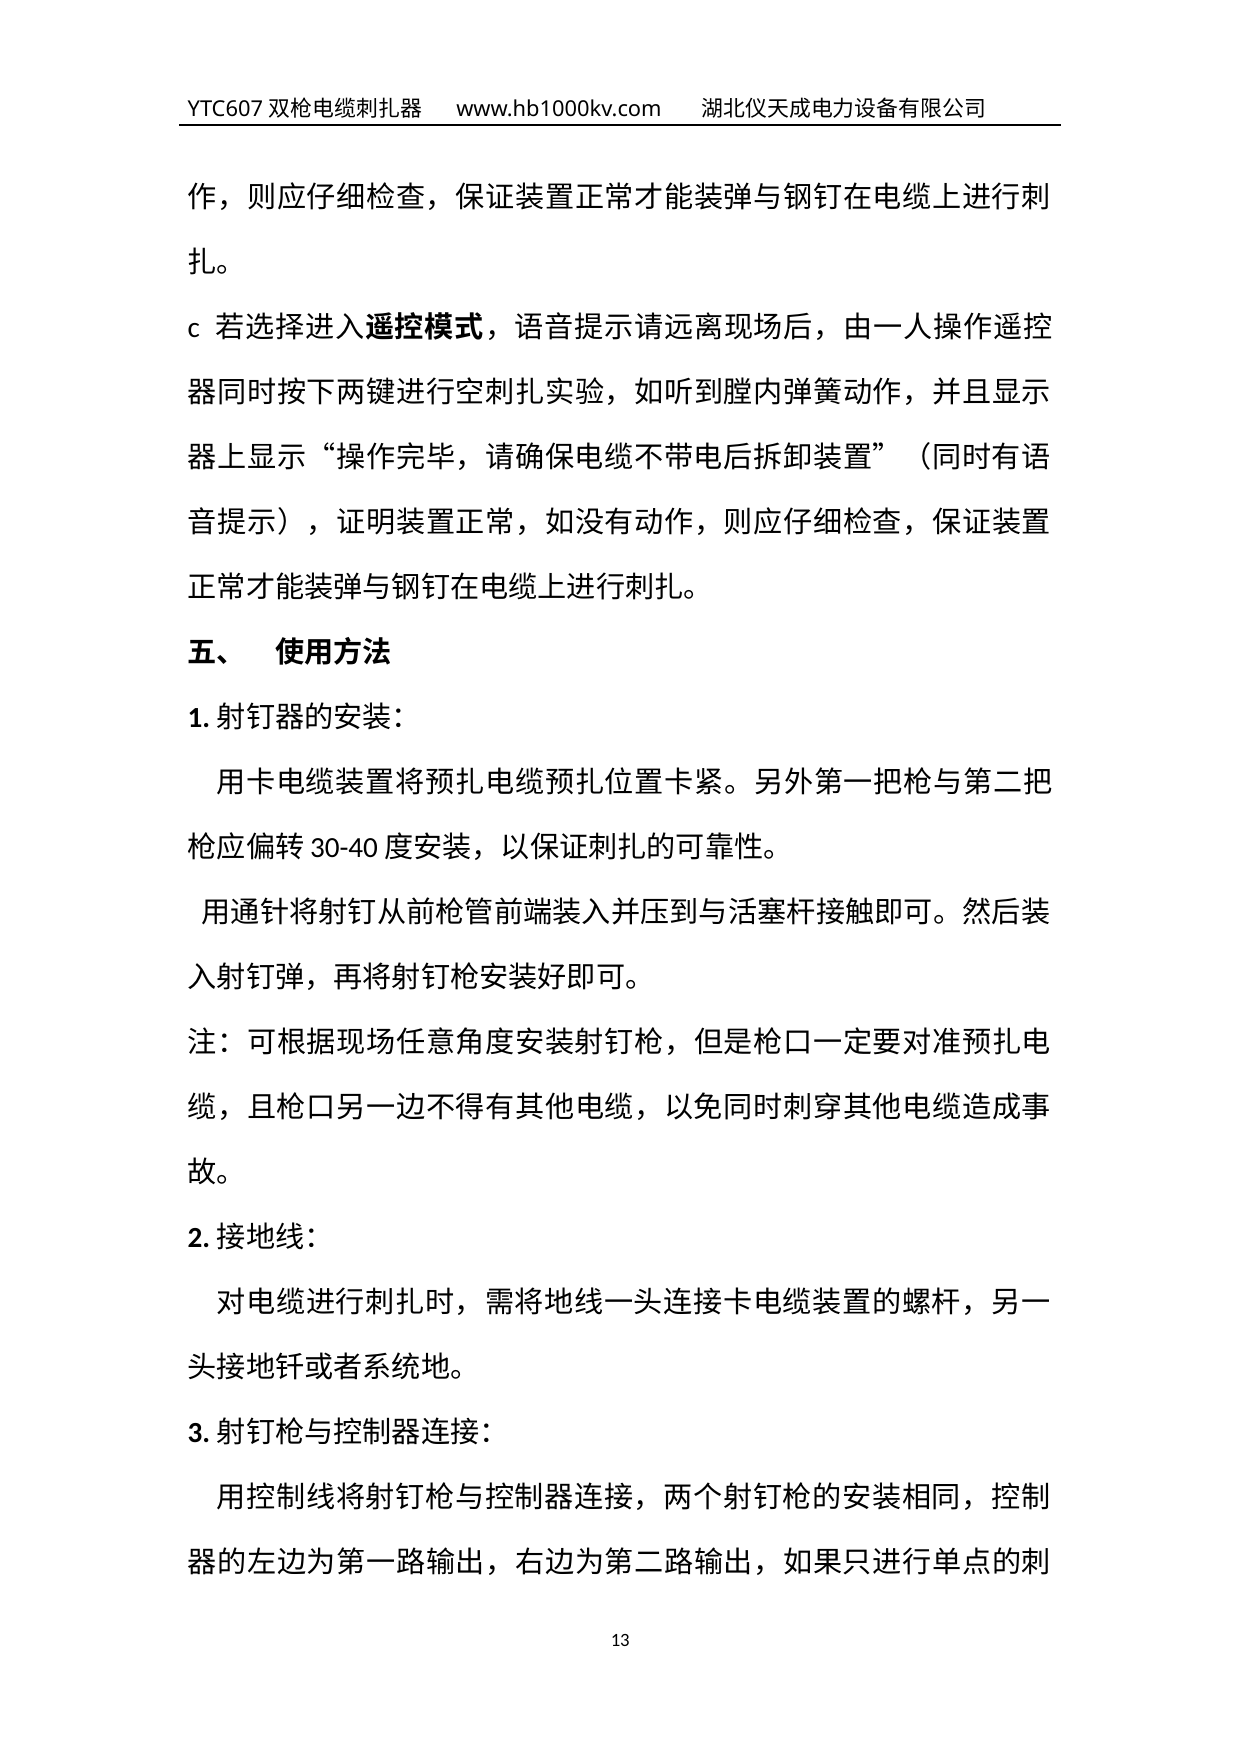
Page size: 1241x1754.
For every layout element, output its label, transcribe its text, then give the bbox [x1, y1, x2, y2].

text 3. 射钉枪与控制器连接： [187, 1397, 1053, 1462]
text 2. 接地线： [187, 1202, 1053, 1267]
text c 若选择进入遥控模式，语音提示请远离现场后，由一人操作遥控器同时按下两键进行空刺扎实验，如听到膛内弹簧动作，并且显示器上显示“操作完毕，请确保电缆不带电后拆卸装置”（同时有语音提示），证明装置正常，如没有动作，则应仔细检查，保证装置正常才能装弹与钢钉在电缆上进行刺扎。 [187, 292, 1053, 617]
text 1. 射钉器的安装： [187, 682, 1053, 747]
text 用卡电缆装置将预扎电缆预扎位置卡紧。另外第一把枪与第二把枪应偏转30-40度安装，以保证刺扎的可靠性。 [187, 747, 1053, 877]
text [187, 162, 1053, 292]
text 注：可根据现场任意角度安装射钉枪，但是枪口一定要对准预扎电缆，且枪口另一边不得有其他电缆，以免同时刺穿其他电缆造成事故。 [187, 1007, 1053, 1202]
list 使用方法 [187, 617, 1053, 682]
text 用通针将射钉从前枪管前端装入并压到与活塞杆接触即可。然后装入射钉弹，再将射钉枪安装好即可。 [187, 877, 1053, 1007]
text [187, 1462, 1053, 1592]
text 对电缆进行刺扎时，需将地线一头连接卡电缆装置的螺杆，另一头接地钎或者系统地。 [187, 1267, 1053, 1397]
